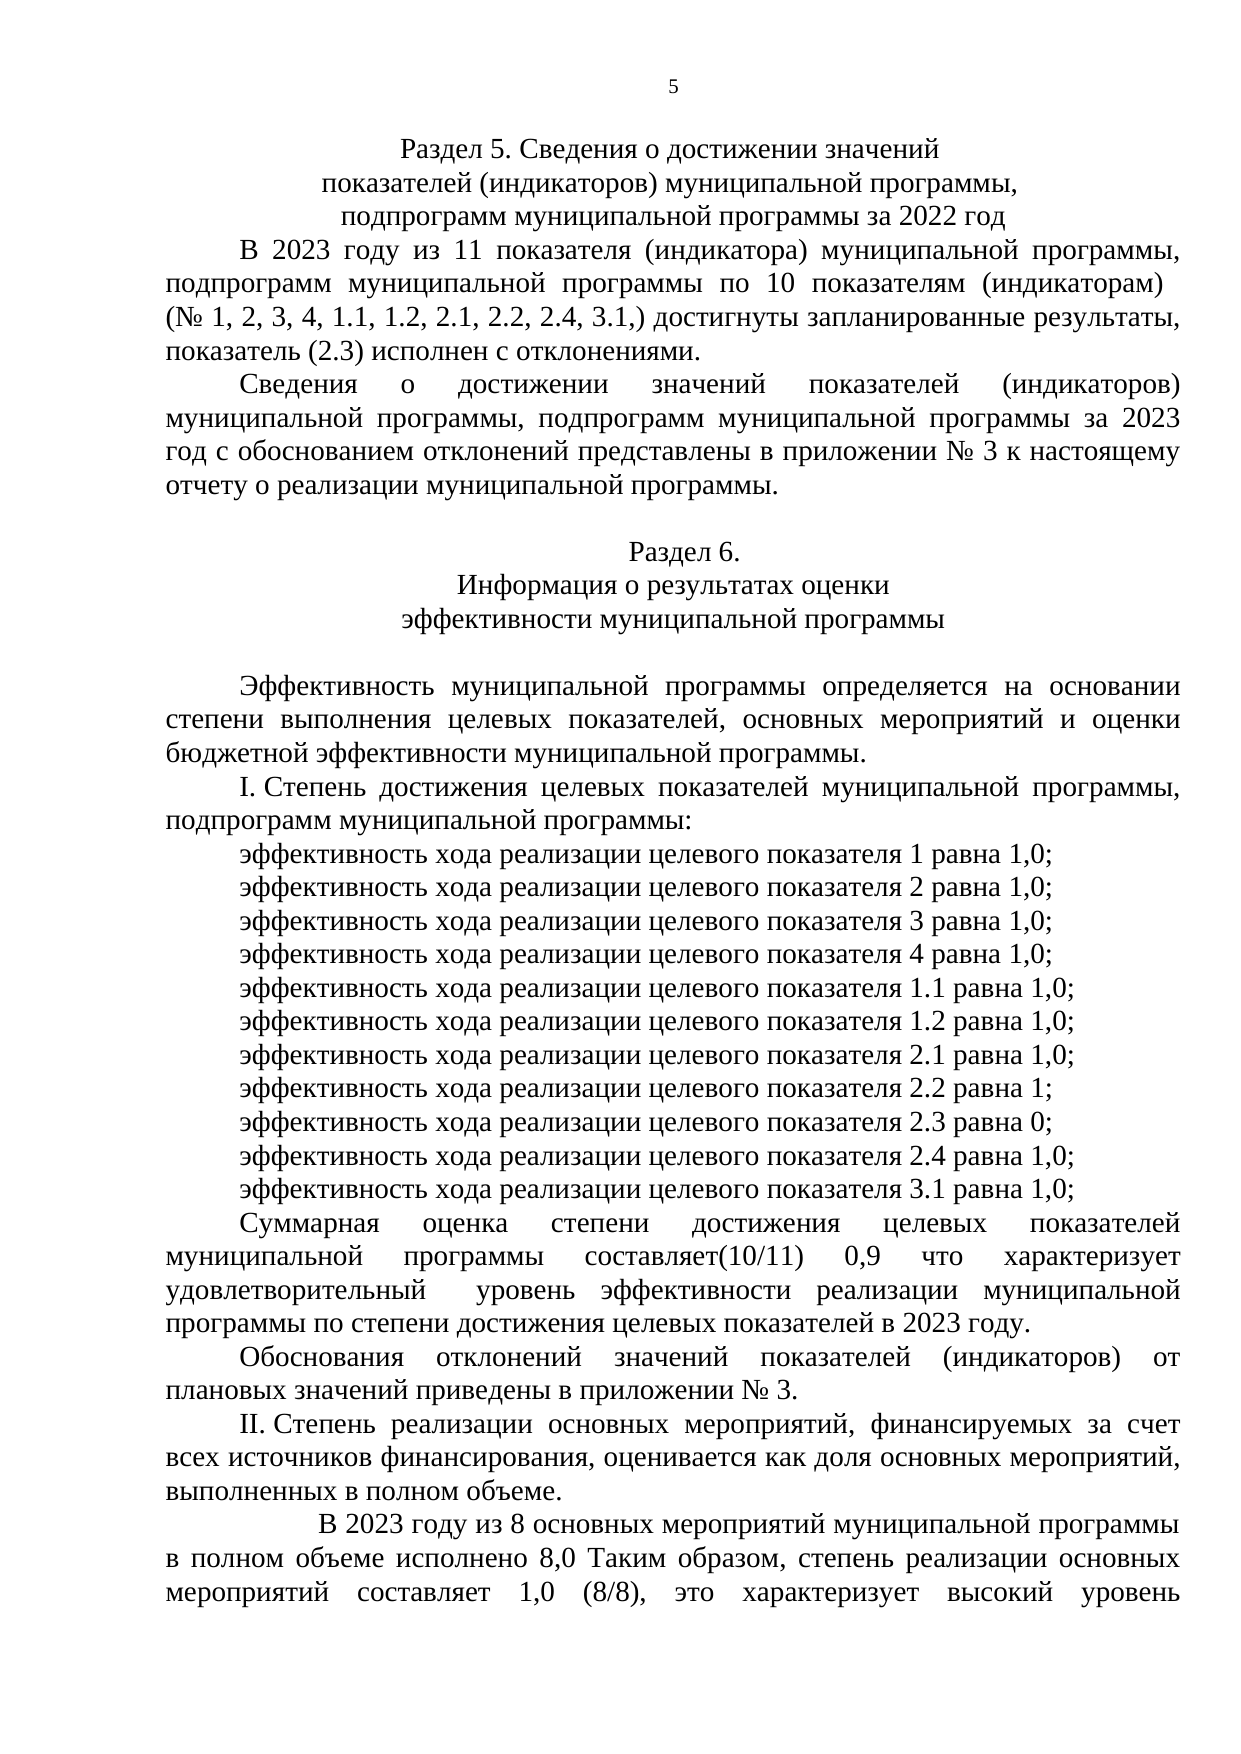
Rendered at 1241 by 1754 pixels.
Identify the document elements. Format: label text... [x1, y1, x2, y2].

text эффективности муниципальной программы [165, 601, 1181, 634]
text Сведения о достижении значений показателей (индикаторов) муниципальной программы, подпрограмм муниципальной программы за 2023 год с обоснованием отклонений представлены в приложении № 3 к настоящему отчету о реализации муниципальной программы. [165, 366, 1181, 500]
text эффективность хода реализации целевого показателя 2.2 равна 1; [165, 1071, 1181, 1104]
text Эффективность муниципальной программы определяется на основании степени выполнения целевых показателей, основных мероприятий и оценки бюджетной эффективности муниципальной программы. [165, 668, 1181, 769]
text Информация о результатах оценки [165, 567, 1181, 601]
text Раздел 5. Сведения о достижении значений показателей (индикаторов) муниципальной программы, подпрограмм муниципальной программы за 2022 год [165, 131, 1181, 232]
text эффективность хода реализации целевого показателя 1 равна 1,0; [165, 836, 1181, 869]
text эффективность хода реализации целевого показателя 2.1 равна 1,0; [165, 1037, 1181, 1071]
text эффективность хода реализации целевого показателя 2.3 равна 0; [165, 1104, 1181, 1138]
text II. Степень реализации основных мероприятий, финансируемых за счет всех источников финансирования, оценивается как доля основных мероприятий, выполненных в полном объеме. [165, 1406, 1181, 1507]
text эффективность хода реализации целевого показателя 3.1 равна 1,0; [165, 1171, 1181, 1205]
text эффективность хода реализации целевого показателя 4 равна 1,0; [165, 936, 1181, 970]
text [165, 1507, 1181, 1607]
text Раздел 6. [165, 534, 1181, 567]
text В 2023 году из 11 показателя (индикатора) муниципальной программы, подпрограмм муниципальной программы по 10 показателям (индикаторам) (№ 1, 2, 3, 4, 1.1, 1.2, 2.1, 2.2, 2.4, 3.1,) достигнуты запланированные результаты, показатель (2.3) исполнен с отклонениями. [165, 232, 1181, 366]
text Обоснования отклонений значений показателей (индикаторов) от плановых значений приведены в приложении № 3. [165, 1339, 1181, 1406]
text эффективность хода реализации целевого показателя 3 равна 1,0; [165, 903, 1181, 936]
text эффективность хода реализации целевого показателя 2 равна 1,0; [165, 869, 1181, 903]
text эффективность хода реализации целевого показателя 1.2 равна 1,0; [165, 1003, 1181, 1037]
text I. Степень достижения целевых показателей муниципальной программы, подпрограмм муниципальной программы: [165, 769, 1181, 836]
text эффективность хода реализации целевого показателя 1.1 равна 1,0; [165, 970, 1181, 1003]
text эффективность хода реализации целевого показателя 2.4 равна 1,0; [165, 1138, 1181, 1171]
text Суммарная оценка степени достижения целевых показателей муниципальной программы составляет(10/11) 0,9 что характеризует удовлетворительный уровень эффективности реализации муниципальной программы по степени достижения целевых показателей в 2023 году. [165, 1205, 1181, 1339]
